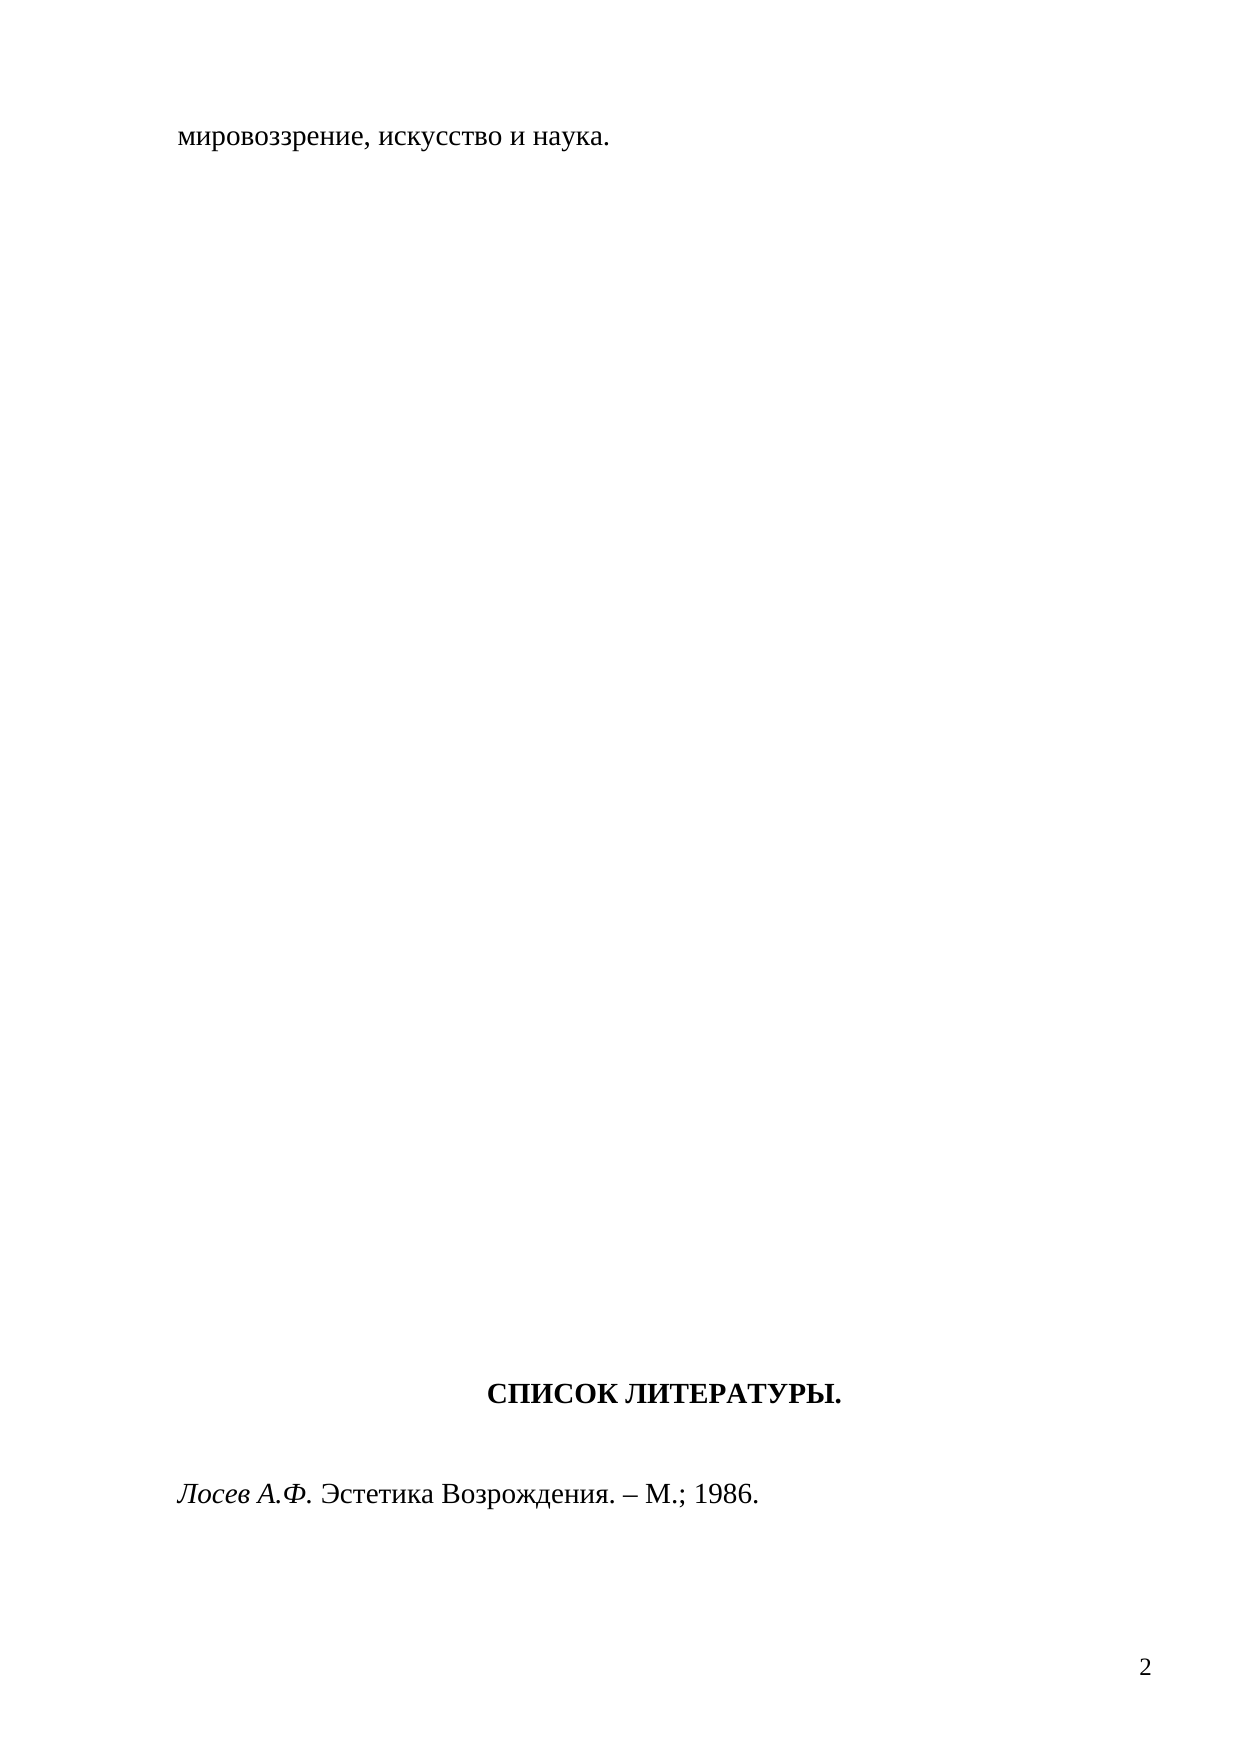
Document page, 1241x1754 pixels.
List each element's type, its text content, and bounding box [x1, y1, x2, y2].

text Лосев А.Ф. Эстетика Возрождения. – М.; 1986. [177, 1477, 1152, 1510]
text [177, 118, 1152, 152]
text СПИСОК ЛИТЕРАТУРЫ. [177, 1376, 1152, 1409]
